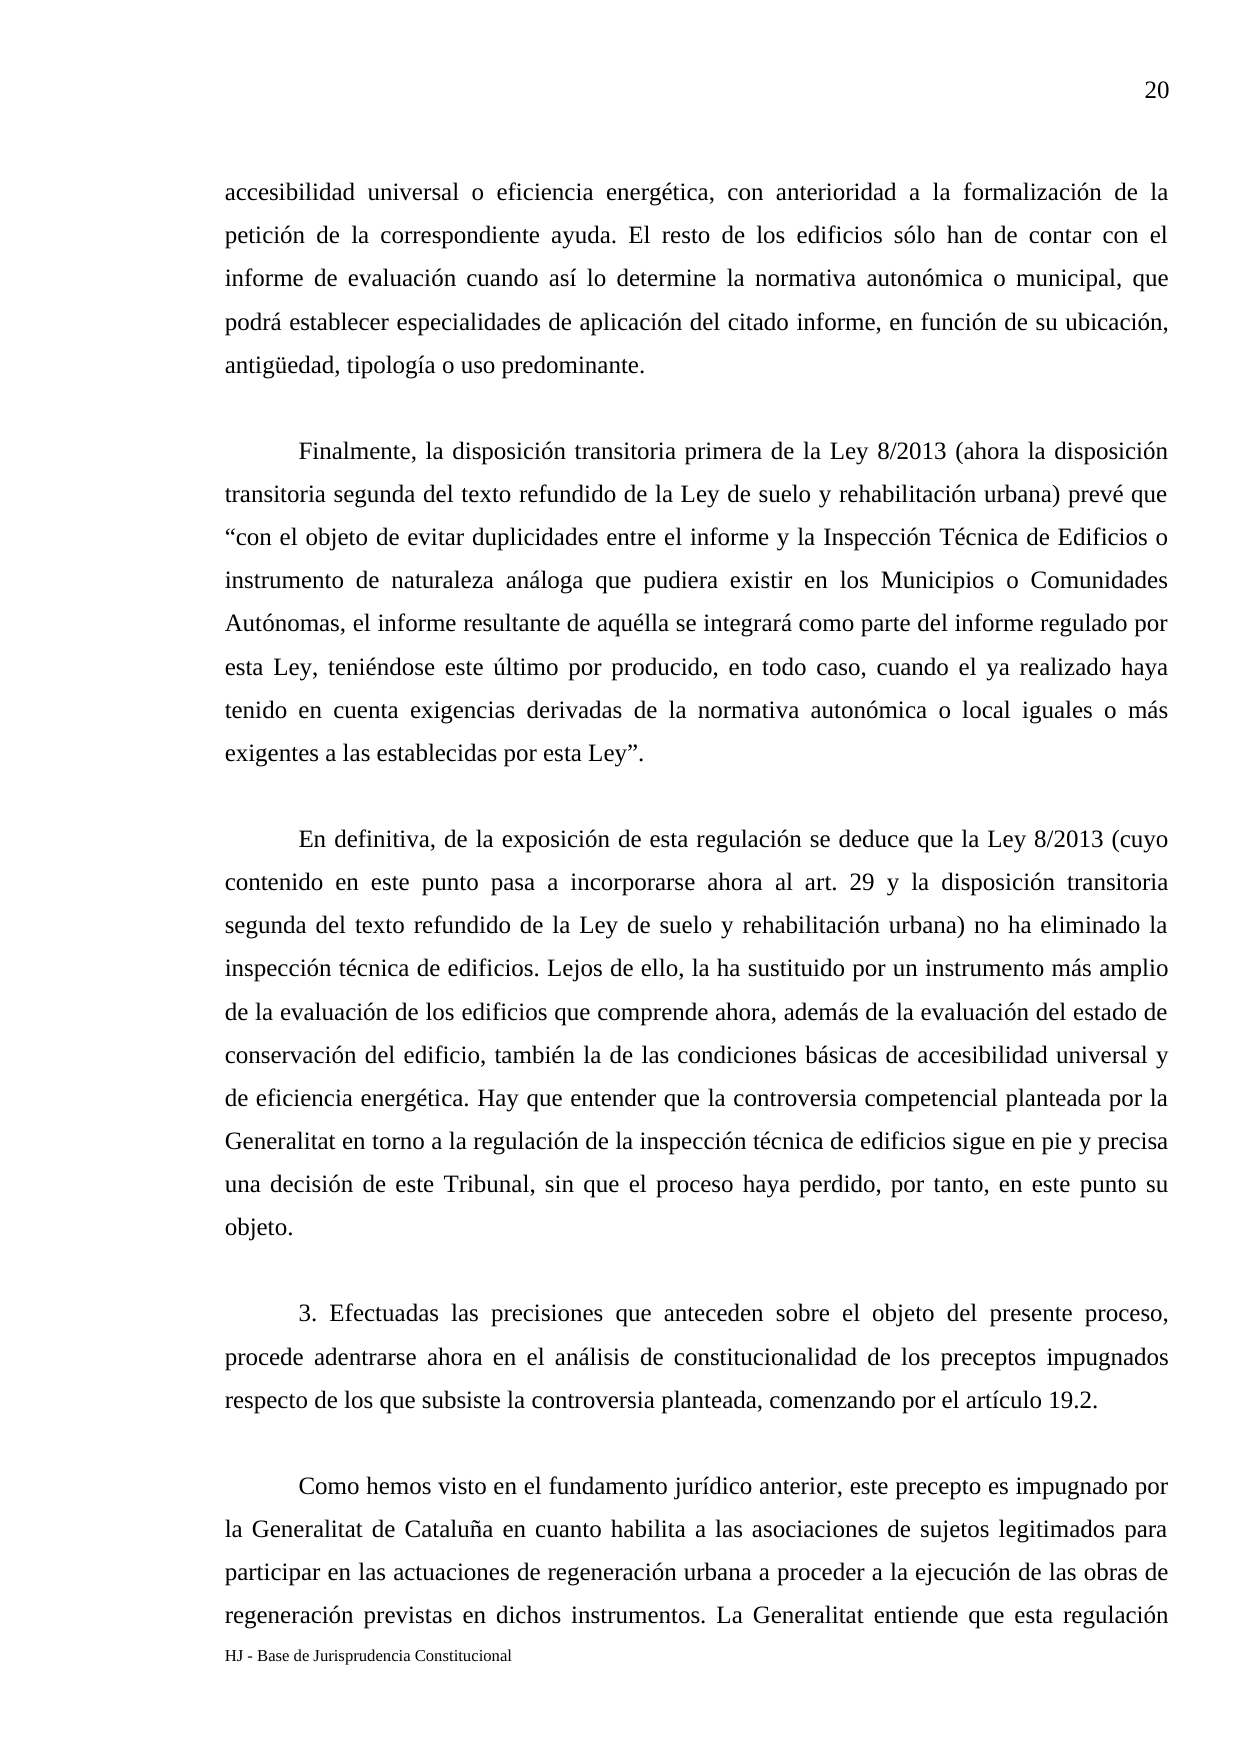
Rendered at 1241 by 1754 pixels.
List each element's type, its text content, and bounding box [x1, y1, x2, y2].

text 3. Efectuadas las precisiones que anteceden sobre el objeto del presente proceso, procede adentrarse ahora en el análisis de constitucionalidad de los preceptos impugnados respecto de los que subsiste la controversia planteada, comenzando por el artículo 19.2. [224, 1298, 1169, 1413]
text En definitiva, de la exposición de esta regulación se deduce que la Ley 8/2013 (cuyo contenido en este punto pasa a incorporarse ahora al art. 29 y la disposición transitoria segunda del texto refundido de la Ley de suelo y rehabilitación urbana) no ha eliminado la inspección técnica de edificios. Lejos de ello, la ha sustituido por un instrumento más amplio de la evaluación de los edificios que comprende ahora, además de la evaluación del estado de conservación del edificio, también la de las condiciones básicas de accesibilidad universal y de eficiencia energética. Hay que entender que la controversia competencial planteada por la Generalitat en torno a la regulación de la inspección técnica de edificios sigue en pie y precisa una decisión de este Tribunal, sin que el proceso haya perdido, por tanto, en este punto su objeto. [224, 824, 1169, 1241]
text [224, 1471, 1169, 1629]
text Finalmente, la disposición transitoria primera de la Ley 8/2013 (ahora la disposición transitoria segunda del texto refundido de la Ley de suelo y rehabilitación urbana) prevé que “con el objeto de evitar duplicidades entre el informe y la Inspección Técnica de Edificios o instrumento de naturaleza análoga que pudiera existir en los Municipios o Comunidades Autónomas, el informe resultante de aquélla se integrará como parte del informe regulado por esta Ley, teniéndose este último por producido, en todo caso, cuando el ya realizado haya tenido en cuenta exigencias derivadas de la normativa autonómica o local iguales o más exigentes a las establecidas por esta Ley”. [224, 436, 1169, 767]
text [224, 177, 1169, 378]
